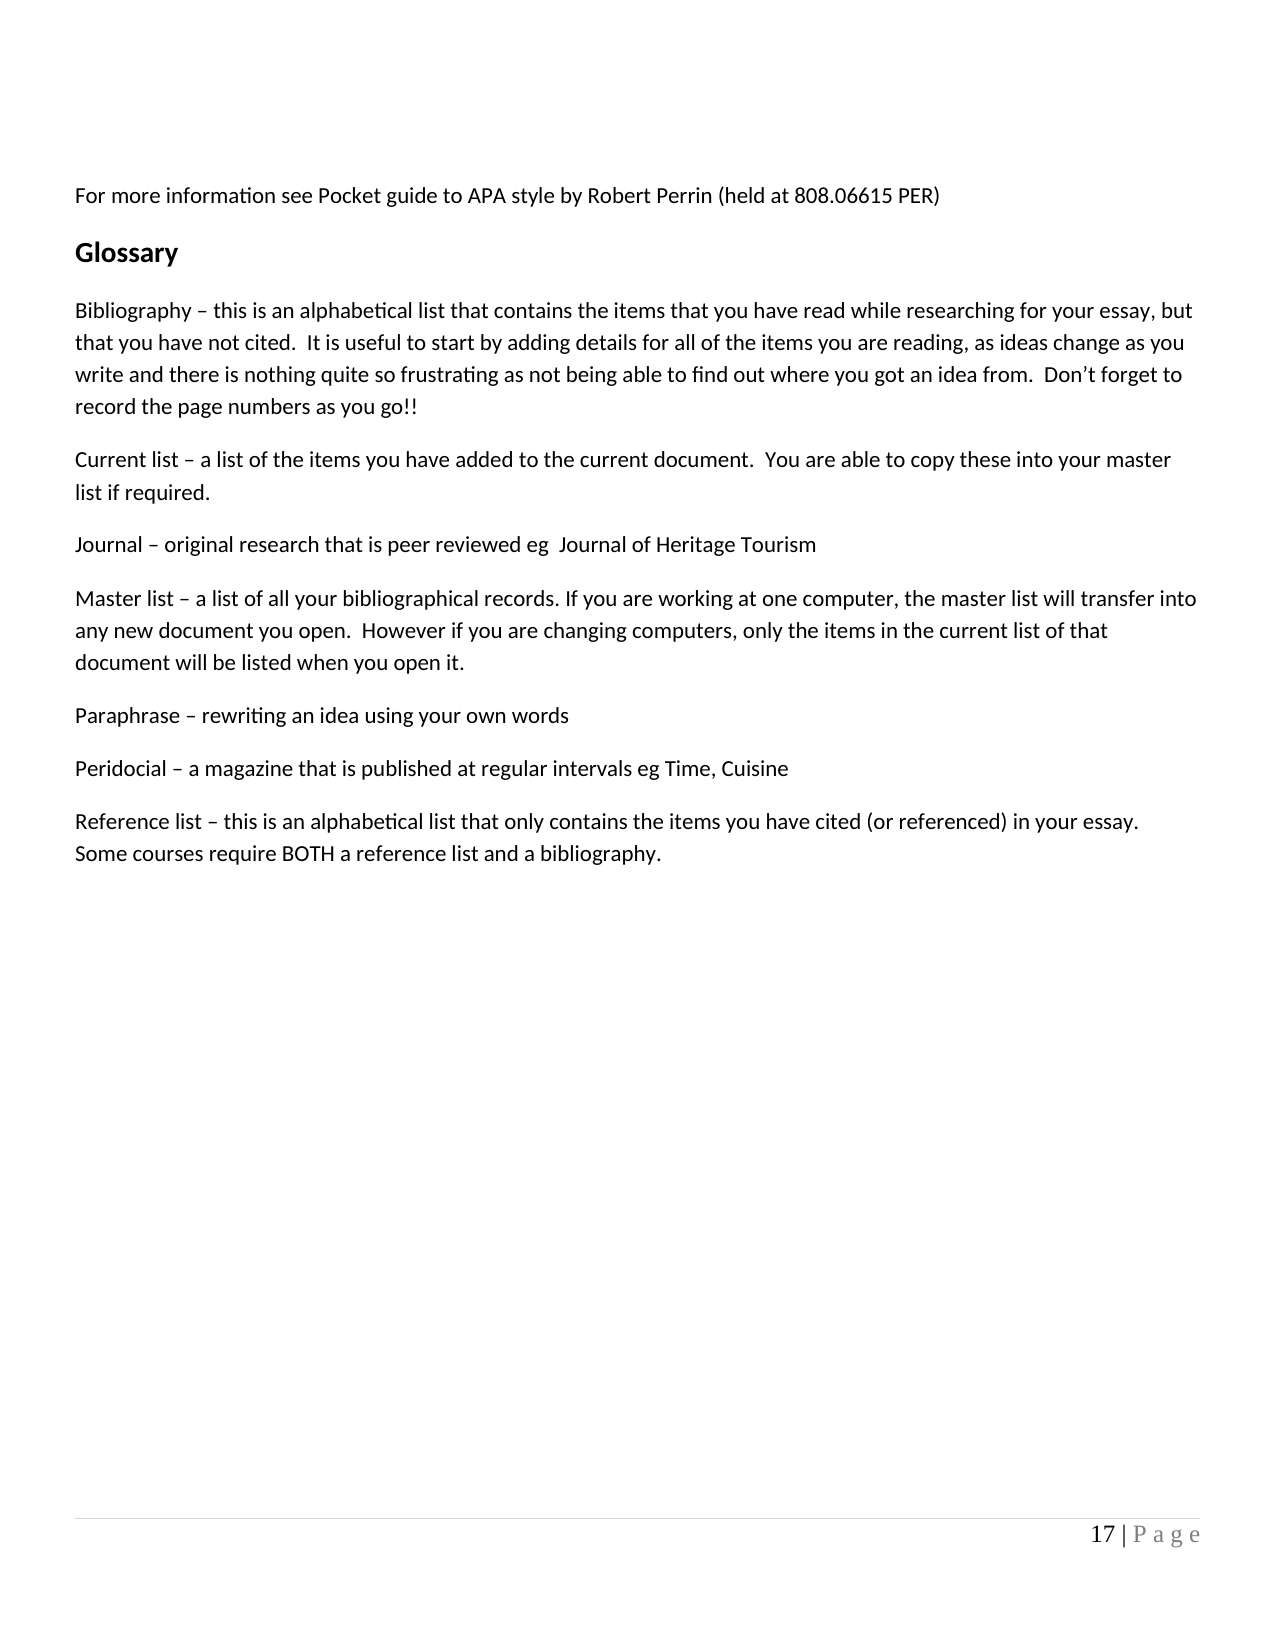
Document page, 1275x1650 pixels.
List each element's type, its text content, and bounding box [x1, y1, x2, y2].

text Glossary [75, 234, 1200, 270]
text Reference list – this is an alphabetical list that only contains the items you have cited (or referenced) in your essay. Some courses require BOTH a reference list and a bibliography. [75, 807, 1200, 867]
text Peridocial – a magazine that is published at regular intervals eg Time, Cuisine [75, 754, 1200, 782]
text Current list – a list of the items you have added to the current document. You are able to copy these into your master list if required. [75, 445, 1200, 506]
text Bibliography – this is an alphabetical list that contains the items that you have read while researching for your essay, but that you have not cited. It is useful to start by adding details for all of the items you are reading, as ideas change as you write and there is nothing quite so frustrating as not being able to find out where you got an idea from. Don’t forget to record the page numbers as you go!! [75, 296, 1200, 420]
text Master list – a list of all your bibliographical records. If you are working at one computer, the master list will transfer into any new document you open. However if you are changing computers, only the items in the current list of that document will be listed when you open it. [75, 584, 1200, 676]
text Journal – original research that is peer reviewed eg Journal of Heritage Tourism [75, 531, 1200, 559]
text For more information see Pocket guide to APA style by Robert Perrin (held at 808.06615 PER) [75, 181, 1200, 209]
text Paraphrase – rewriting an idea using your own words [75, 701, 1200, 729]
